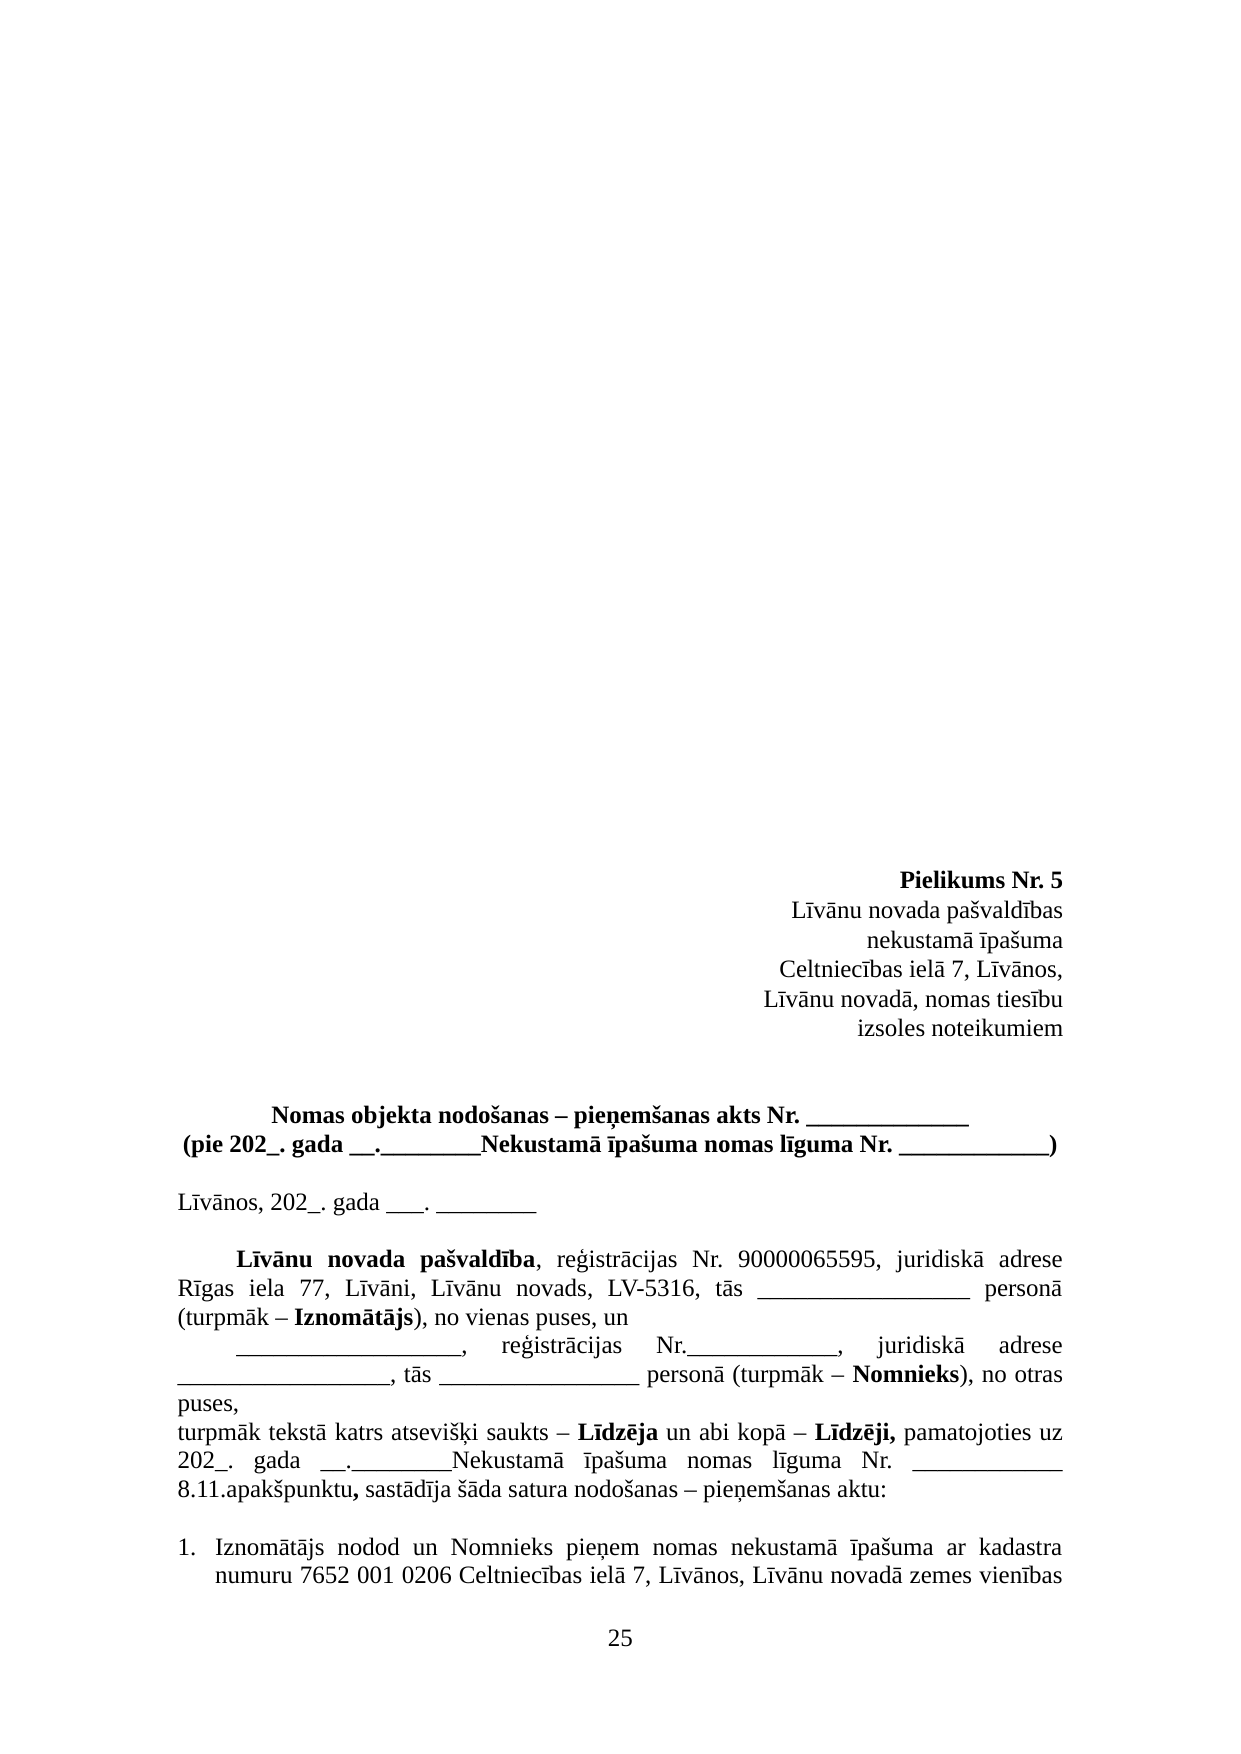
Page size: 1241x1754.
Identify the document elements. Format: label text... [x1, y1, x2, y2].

text Līvānu novada pašvaldības nekustamā īpašuma Celtniecības ielā 7, Līvānos, Līvānu novadā, nomas tiesību izsoles noteikumiem [684, 895, 1063, 1042]
text (pie 202_. gada __.________Nekustamā īpašuma nomas līguma Nr. ____________) [177, 1129, 1063, 1158]
text Nomas objekta nodošanas – pieņemšanas akts Nr. _____________ [177, 1101, 1063, 1129]
text Līvānu novada pašvaldība, reģistrācijas Nr. 90000065595, juridiskā adrese Rīgas iela 77, Līvāni, Līvānu novads, LV-5316, tās _________________ personā (turpmāk – Iznomātājs), no vienas puses, un [177, 1244, 1063, 1331]
text Pielikums Nr. 5 [694, 866, 1063, 894]
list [177, 1532, 1063, 1589]
text Līvānos, 202_. gada ___. ________ [177, 1187, 1063, 1216]
text __________________, reģistrācijas Nr.____________, juridiskā adrese _________________, tās ________________ personā (turpmāk – Nomnieks), no otras puses, [177, 1331, 1063, 1417]
text turpmāk tekstā katrs atsevišķi saukts – Līdzēja un abi kopā – Līdzēji, pamatojoties uz 202_. gada __.________Nekustamā īpašuma nomas līguma Nr. ____________ 8.11.apakšpunktu, sastādīja šāda satura nodošanas – pieņemšanas aktu: [177, 1417, 1063, 1503]
